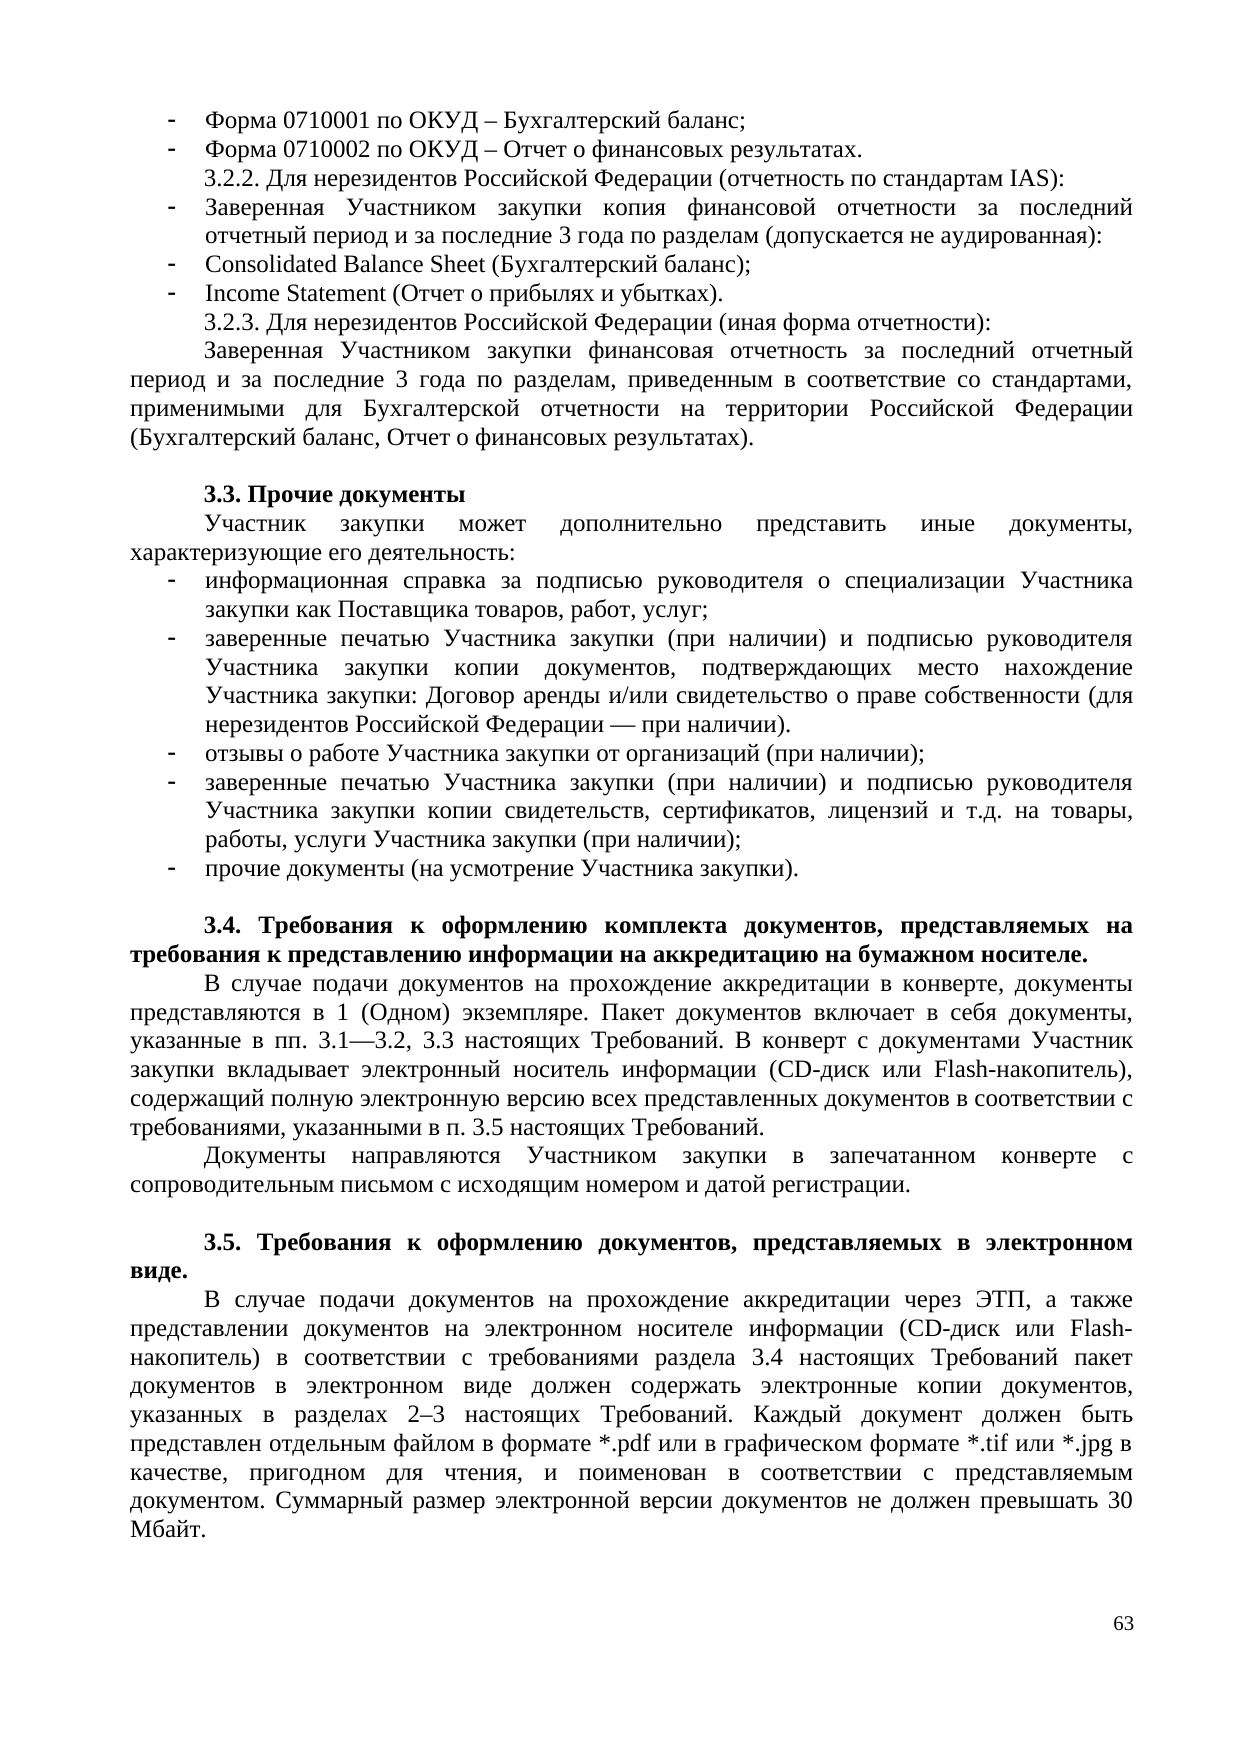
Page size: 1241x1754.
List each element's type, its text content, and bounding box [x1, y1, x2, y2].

list информационная справка за подписью руководителя о специализации Участника закупки как Поставщика товаров, работ, услуг; [167, 566, 1134, 623]
list Форма 0710001 по ОКУД – Бухгалтерский баланс; [167, 106, 1134, 134]
list Income Statement (Отчет о прибылях и убытках). [167, 278, 1134, 307]
text 3.2.2. Для нерезидентов Российской Федерации (отчетность по стандартам IAS): [130, 163, 1134, 192]
text В случае подачи документов на прохождение аккредитации в конверте, документы представляются в 1 (Одном) экземпляре. Пакет документов включает в себя документы, указанные в пп. 3.1––3.2, 3.3 настоящих Требований. В конверт с документами Участник закупки вкладывает электронный носитель информации (CD-диск или Flash-накопитель), содержащий полную электронную версию всех представленных документов в соответствии с требованиями, указанными в п. 3.5 настоящих Требований. [130, 968, 1134, 1141]
list заверенные печатью Участника закупки (при наличии) и подписью руководителя Участника закупки копии документов, подтверждающих место нахождение Участника закупки: Договор аренды и/или свидетельство о праве собственности (для нерезидентов Российской Федерации — при наличии). [167, 623, 1134, 738]
list заверенные печатью Участника закупки (при наличии) и подписью руководителя Участника закупки копии свидетельств, сертификатов, лицензий и т.д. на товары, работы, услуги Участника закупки (при наличии); [167, 767, 1134, 853]
text В случае подачи документов на прохождение аккредитации через ЭТП, а также представлении документов на электронном носителе информации (CD-диск или Flash-накопитель) в соответствии с требованиями раздела 3.4 настоящих Требований пакет документов в электронном виде должен содержать электронные копии документов, указанных в разделах 2–3 настоящих Требований. Каждый документ должен быть представлен отдельным файлом в формате *.pdf или в графическом формате *.tif или *.jpg в качестве, пригодном для чтения, и поименован в соответствии с представляемым документом. Суммарный размер электронной версии документов не должен превышать 30 Мбайт. [130, 1284, 1134, 1543]
text Документы направляются Участником закупки в запечатанном конверте с сопроводительным письмом с исходящим номером и датой регистрации. [130, 1141, 1134, 1198]
text Участник закупки может дополнительно представить иные документы, характеризующие его деятельность: [130, 508, 1134, 566]
list Заверенная Участником закупки копия финансовой отчетности за последний отчетный период и за последние 3 года по разделам (допускается не аудированная): [167, 192, 1134, 249]
text 3.3. Прочие документы [130, 479, 1134, 508]
text 3.4. Требования к оформлению комплекта документов, представляемых на требования к представлению информации на аккредитацию на бумажном носителе. [130, 911, 1134, 968]
list прочие документы (на усмотрение Участника закупки). [167, 853, 1134, 882]
list Consolidated Balance Sheet (Бухгалтерский баланс); [167, 249, 1134, 278]
list отзывы о работе Участника закупки от организаций (при наличии); [167, 738, 1134, 767]
text Заверенная Участником закупки финансовая отчетность за последний отчетный период и за последние 3 года по разделам, приведенным в соответствие со стандартами, применимыми для Бухгалтерской отчетности на территории Российской Федерации (Бухгалтерский баланс, Отчет о финансовых результатах). [130, 336, 1134, 451]
text 3.2.3. Для нерезидентов Российской Федерации (иная форма отчетности): [130, 307, 1134, 336]
list Форма 0710002 по ОКУД – Отчет о финансовых результатах. [167, 134, 1134, 163]
text 3.5. Требования к оформлению документов, представляемых в электронном виде. [130, 1227, 1134, 1284]
